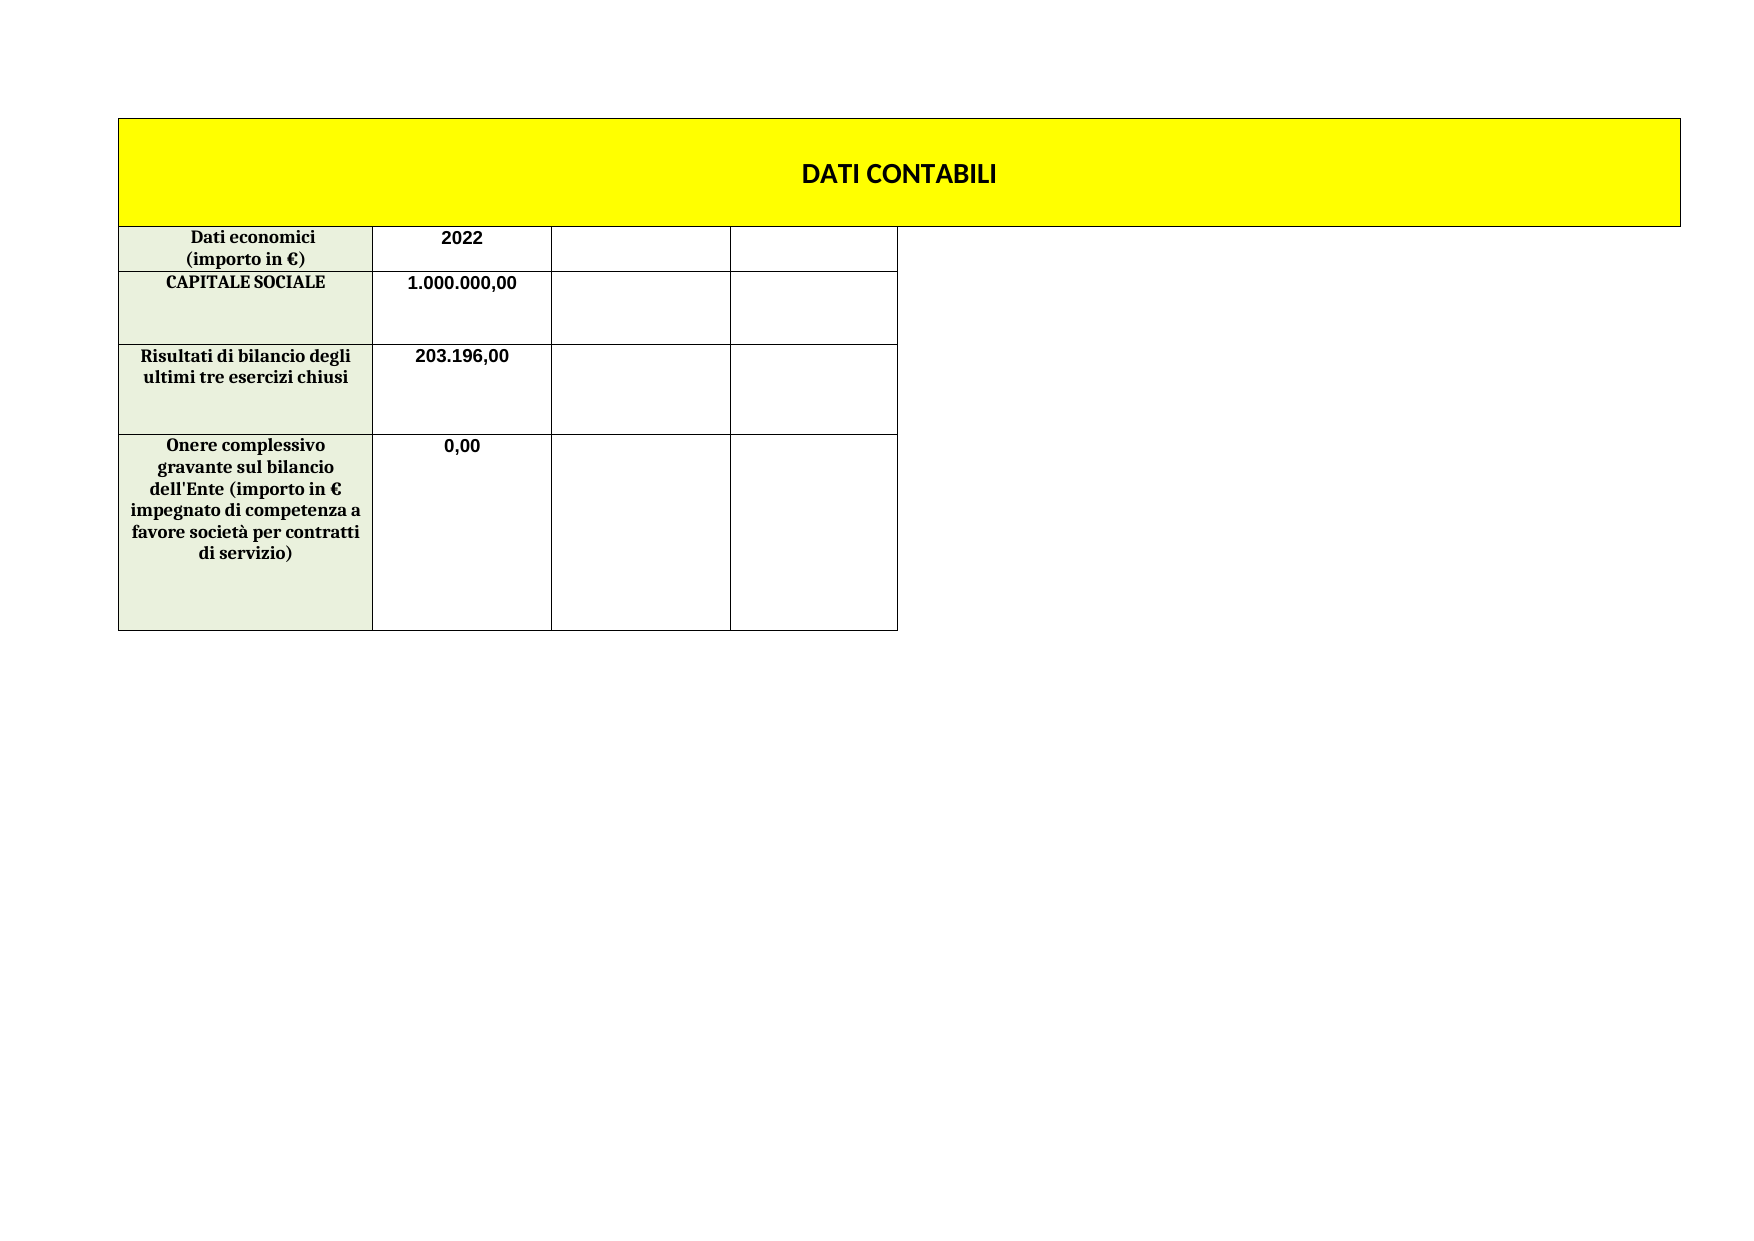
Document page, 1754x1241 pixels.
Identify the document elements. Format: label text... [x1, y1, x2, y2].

table_cell [552, 272, 730, 344]
table_cell [731, 435, 897, 630]
table_cell 203.196,00 [373, 345, 551, 434]
table_cell [552, 435, 730, 630]
table_cell CAPITALE SOCIALE [119, 272, 372, 344]
table_cell [552, 227, 730, 271]
table_cell [731, 272, 897, 344]
table_cell Risultati di bilancio degli ultimi tre esercizi chiusi [119, 345, 372, 434]
table_cell DATI CONTABILI [119, 119, 1680, 226]
table_cell 0,00 [373, 435, 551, 630]
table_cell Dati economici (importo in €) [119, 227, 372, 271]
table_cell 2022 [373, 227, 551, 271]
table_cell [552, 345, 730, 434]
table_cell Onere complessivo gravante sul bilancio dell'Ente (importo in € impegnato di competenza a favore società per contratti di servizio) [119, 435, 372, 630]
table_cell 1.000.000,00 [373, 272, 551, 344]
table_cell [731, 227, 897, 271]
table_cell [731, 345, 897, 434]
